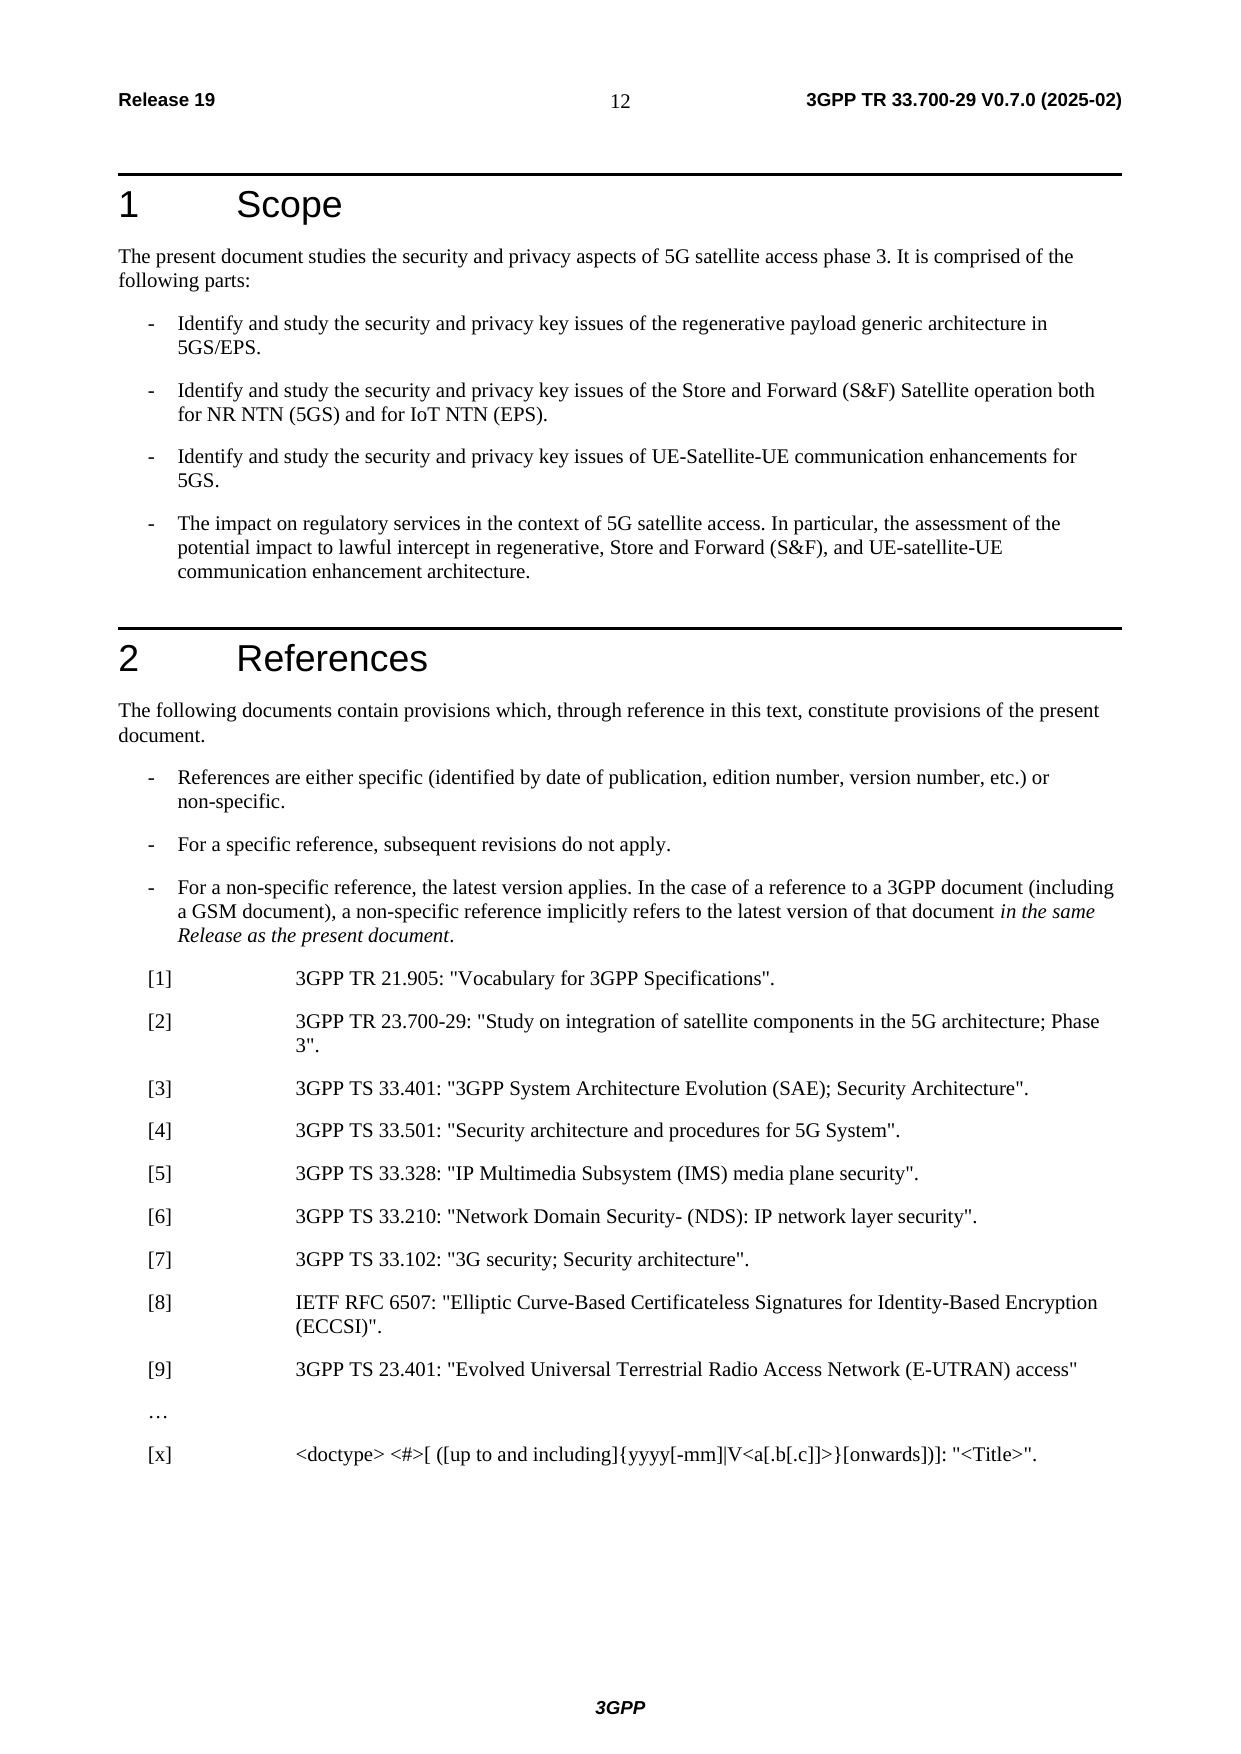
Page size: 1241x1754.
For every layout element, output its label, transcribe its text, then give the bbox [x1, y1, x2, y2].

text The present document studies the security and privacy aspects of 5G satellite access phase 3. It is comprised of the following parts: [118, 244, 1122, 292]
text [1] 3GPP TR 21.905: "Vocabulary for 3GPP Specifications". [148, 966, 1122, 990]
text [2] 3GPP TR 23.700-29: "Study on integration of satellite components in the 5G architecture; Phase 3". [148, 1009, 1122, 1057]
subtitle 2 References [118, 630, 1122, 680]
text [4] 3GPP TS 33.501: "Security architecture and procedures for 5G System". [148, 1118, 1122, 1142]
text - Identify and study the security and privacy key issues of the Store and Forward (S&F) Satellite operation both for NR NTN (5GS) and for IoT NTN (EPS). [148, 377, 1122, 426]
text [6] 3GPP TS 33.210: "Network Domain Security- (NDS): IP network layer security". [148, 1204, 1122, 1228]
text - For a non-specific reference, the latest version applies. In the case of a reference to a 3GPP document (including a GSM document), a non-specific reference implicitly refers to the latest version of that document in the same Release as the present document. [148, 875, 1122, 947]
text - Identify and study the security and privacy key issues of UE-Satellite-UE communication enhancements for 5GS. [148, 444, 1122, 492]
text - For a specific reference, subsequent revisions do not apply. [148, 832, 1122, 856]
text [7] 3GPP TS 33.102: "3G security; Security architecture". [148, 1247, 1122, 1271]
text [5] 3GPP TS 33.328: "IP Multimedia Subsystem (IMS) media plane security". [148, 1161, 1122, 1185]
text - The impact on regulatory services in the context of 5G satellite access. In particular, the assessment of the potential impact to lawful intercept in regenerative, Store and Forward (S&F), and UE-satellite-UE communication enhancement architecture. [148, 511, 1122, 583]
text - References are either specific (identified by date of publication, edition number, version number, etc.) or non-specific. [148, 765, 1122, 813]
text [9] 3GPP TS 23.401: "Evolved Universal Terrestrial Radio Access Network (E-UTRAN) access" [148, 1357, 1122, 1381]
text [8] IETF RFC 6507: "Elliptic Curve-Based Certificateless Signatures for Identity-Based Encryption (ECCSI)". [148, 1290, 1122, 1338]
text The following documents contain provisions which, through reference in this text, constitute provisions of the present document. [118, 698, 1122, 747]
text [3] 3GPP TS 33.401: "3GPP System Architecture Evolution (SAE); Security Architecture". [148, 1076, 1122, 1100]
subtitle 1 Scope [118, 176, 1122, 225]
text - Identify and study the security and privacy key issues of the regenerative payload generic architecture in 5GS/EPS. [148, 311, 1122, 359]
